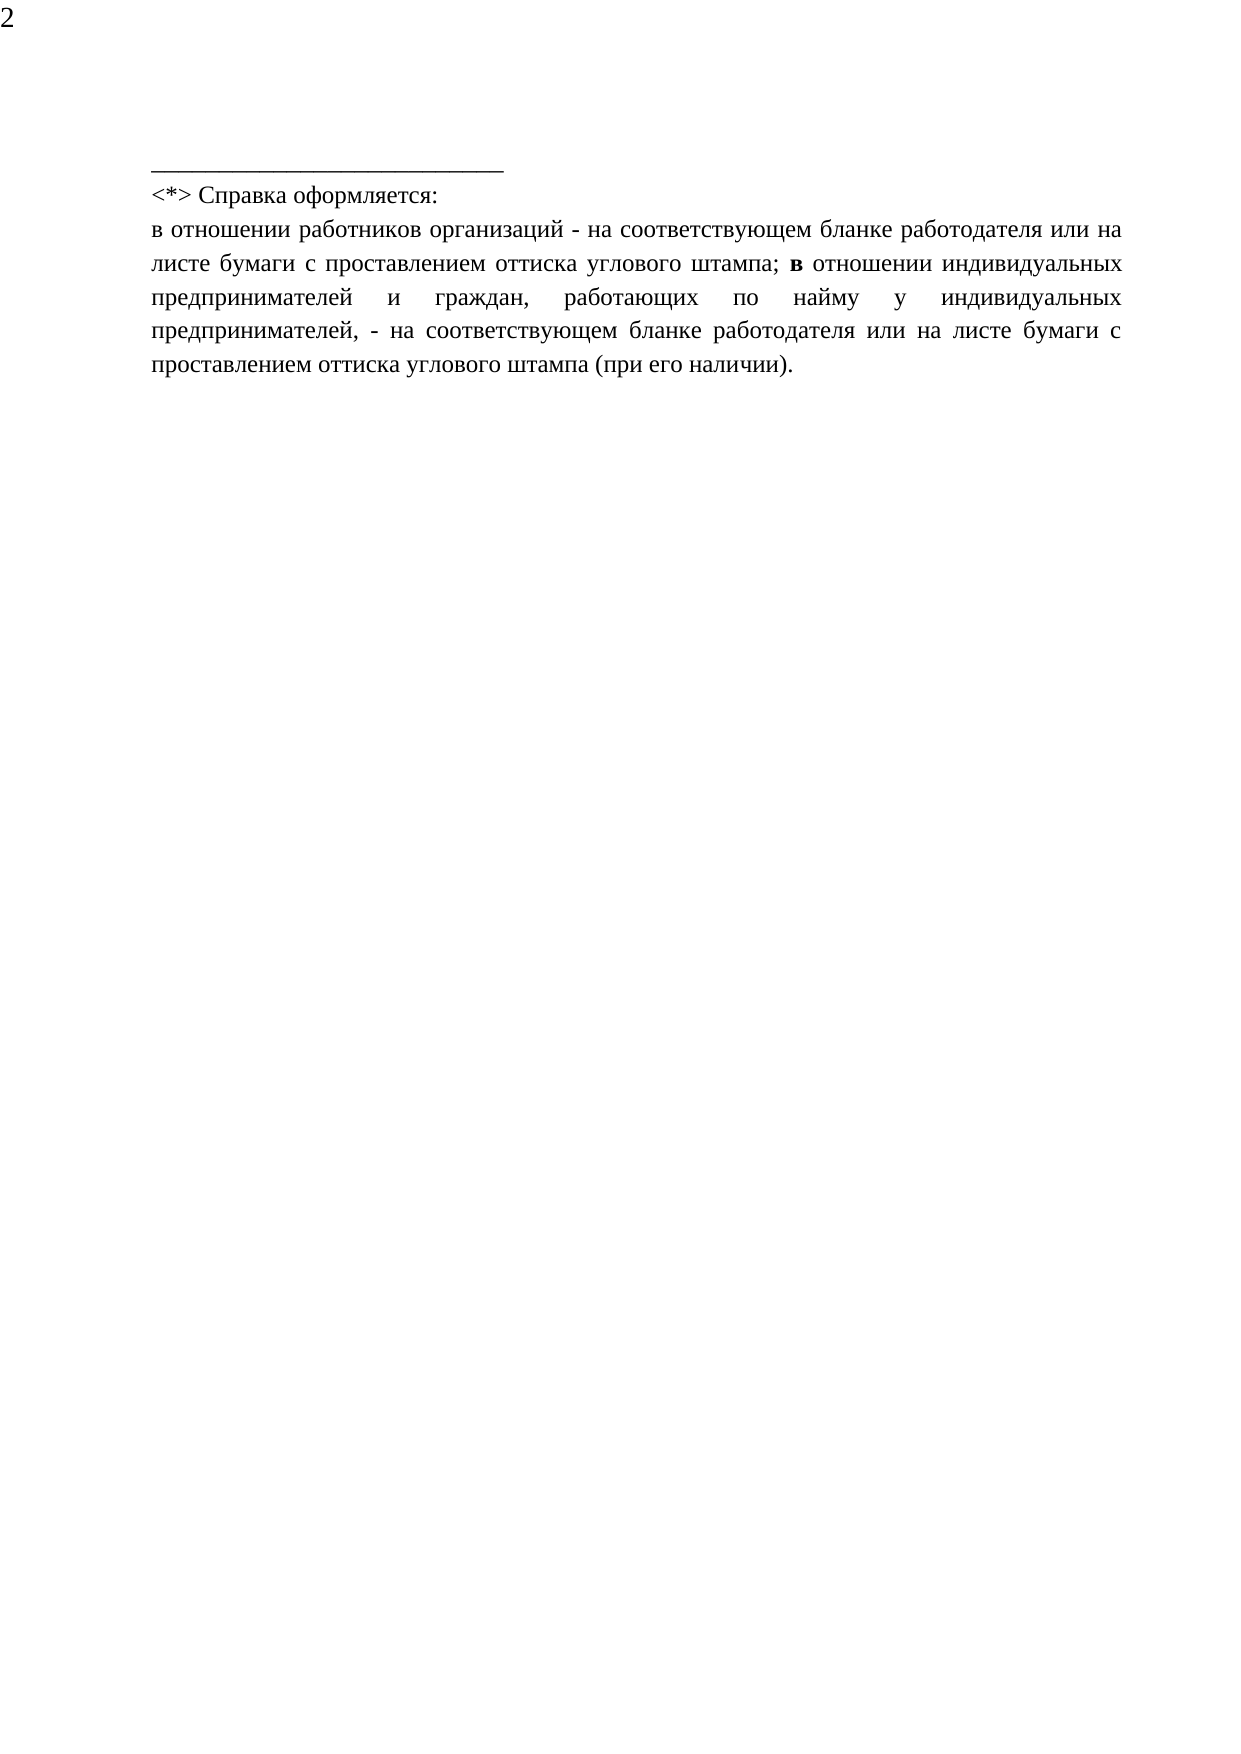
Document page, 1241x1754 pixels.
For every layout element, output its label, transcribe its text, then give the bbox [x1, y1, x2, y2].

text <*> Справка оформляется: [151, 176, 1123, 210]
text в отношении работников организаций - на соответствующем бланке работодателя или на листе бумаги с проставлением оттиска углового штампа; в отношении индивидуальных предпринимателей и граждан, работающих по найму у индивидуальных предпринимателей, - на соответствующем бланке работодателя или на листе бумаги с проставлением оттиска углового штампа (при его наличии). [151, 210, 1123, 380]
text __________________________ [151, 142, 1123, 176]
